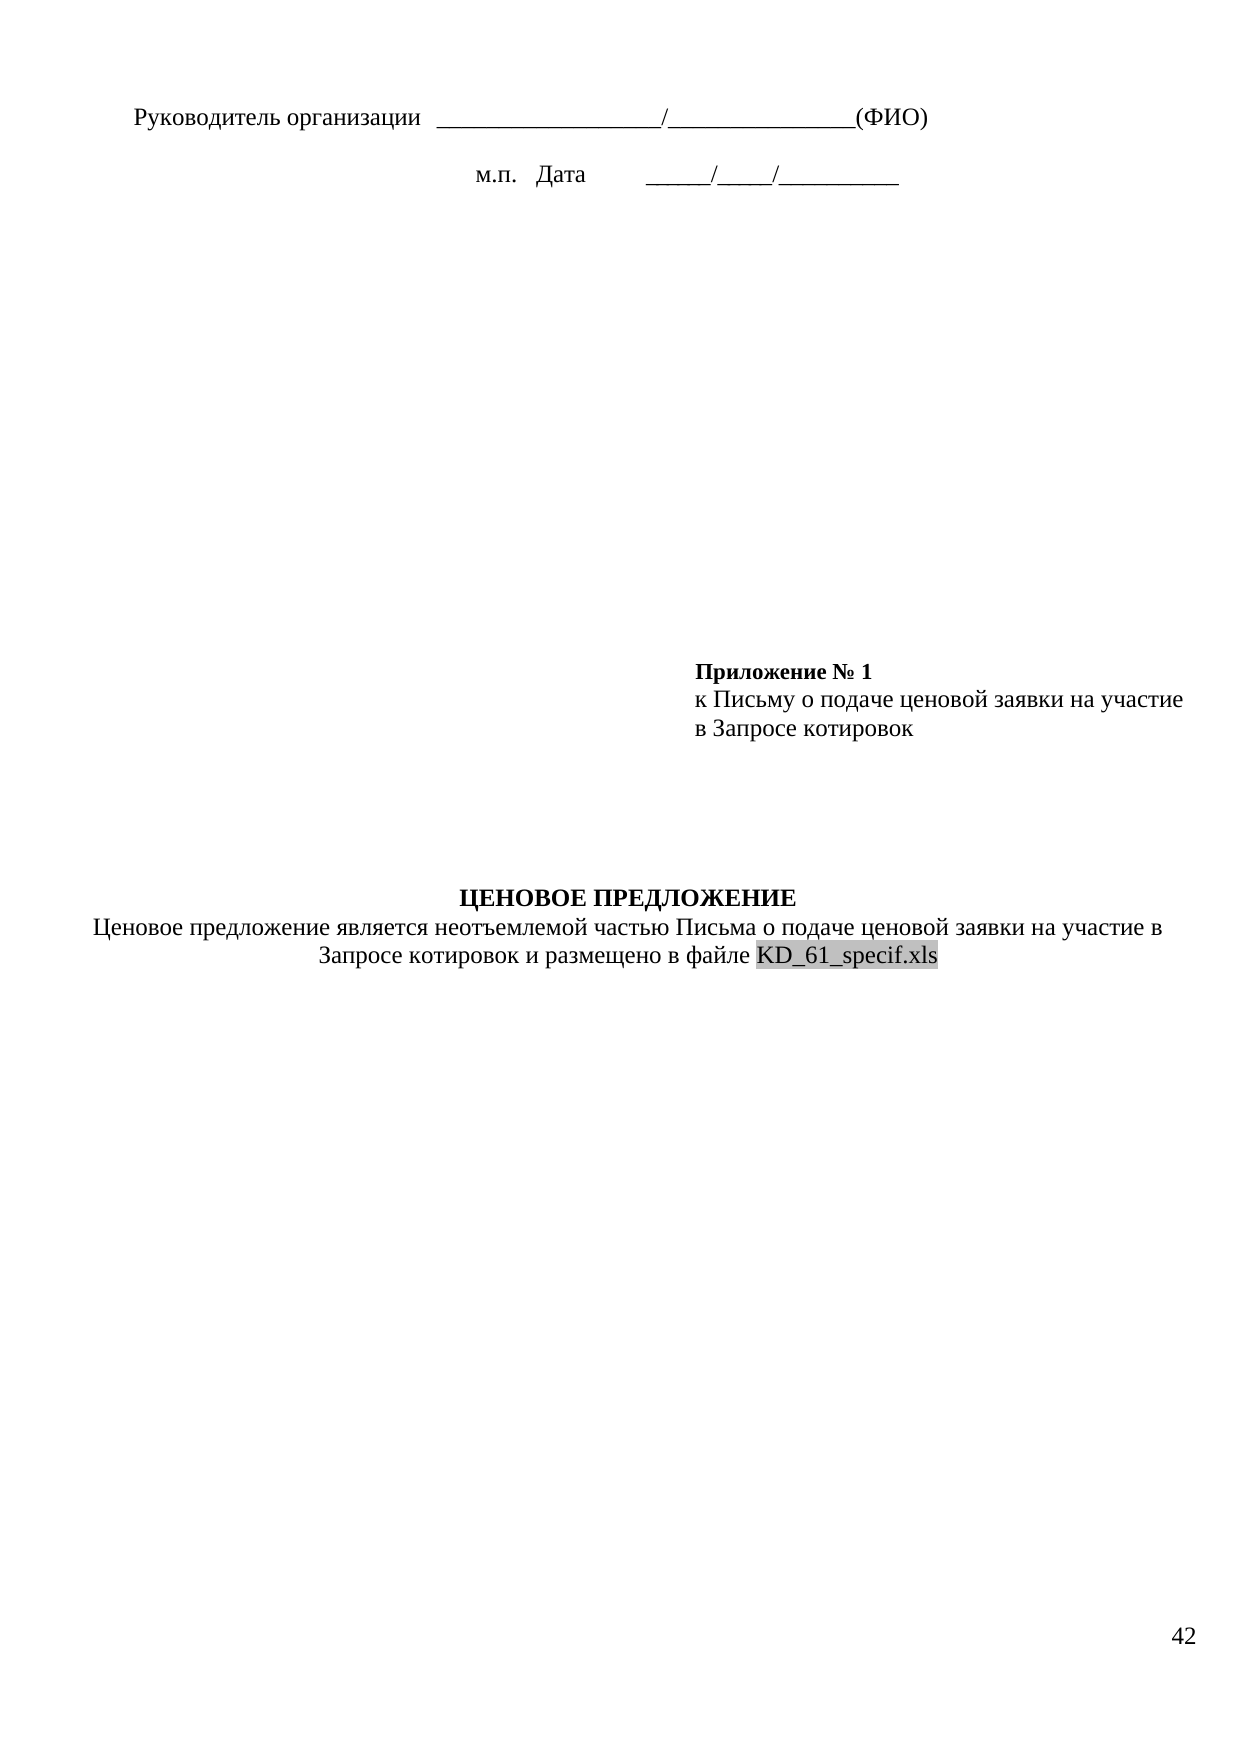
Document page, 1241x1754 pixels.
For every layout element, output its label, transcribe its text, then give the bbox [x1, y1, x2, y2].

text ЦЕНОВОЕ ПРЕДЛОЖЕНИЕ [59, 883, 1196, 912]
text Приложение № 1 [694, 658, 1216, 684]
text Руководитель организации /_______________(ФИО) [59, 102, 1196, 131]
text Ценовое предложение является неотъемлемой частью Письма о подаче ценовой заявки на участие в Запросе котировок и размещено в файле KD_61_specif.xls [59, 912, 1196, 969]
text м.п. Дата / / [326, 159, 1196, 188]
text к Письму о подаче ценовой заявки на участие в Запросе котировок [694, 684, 1196, 742]
